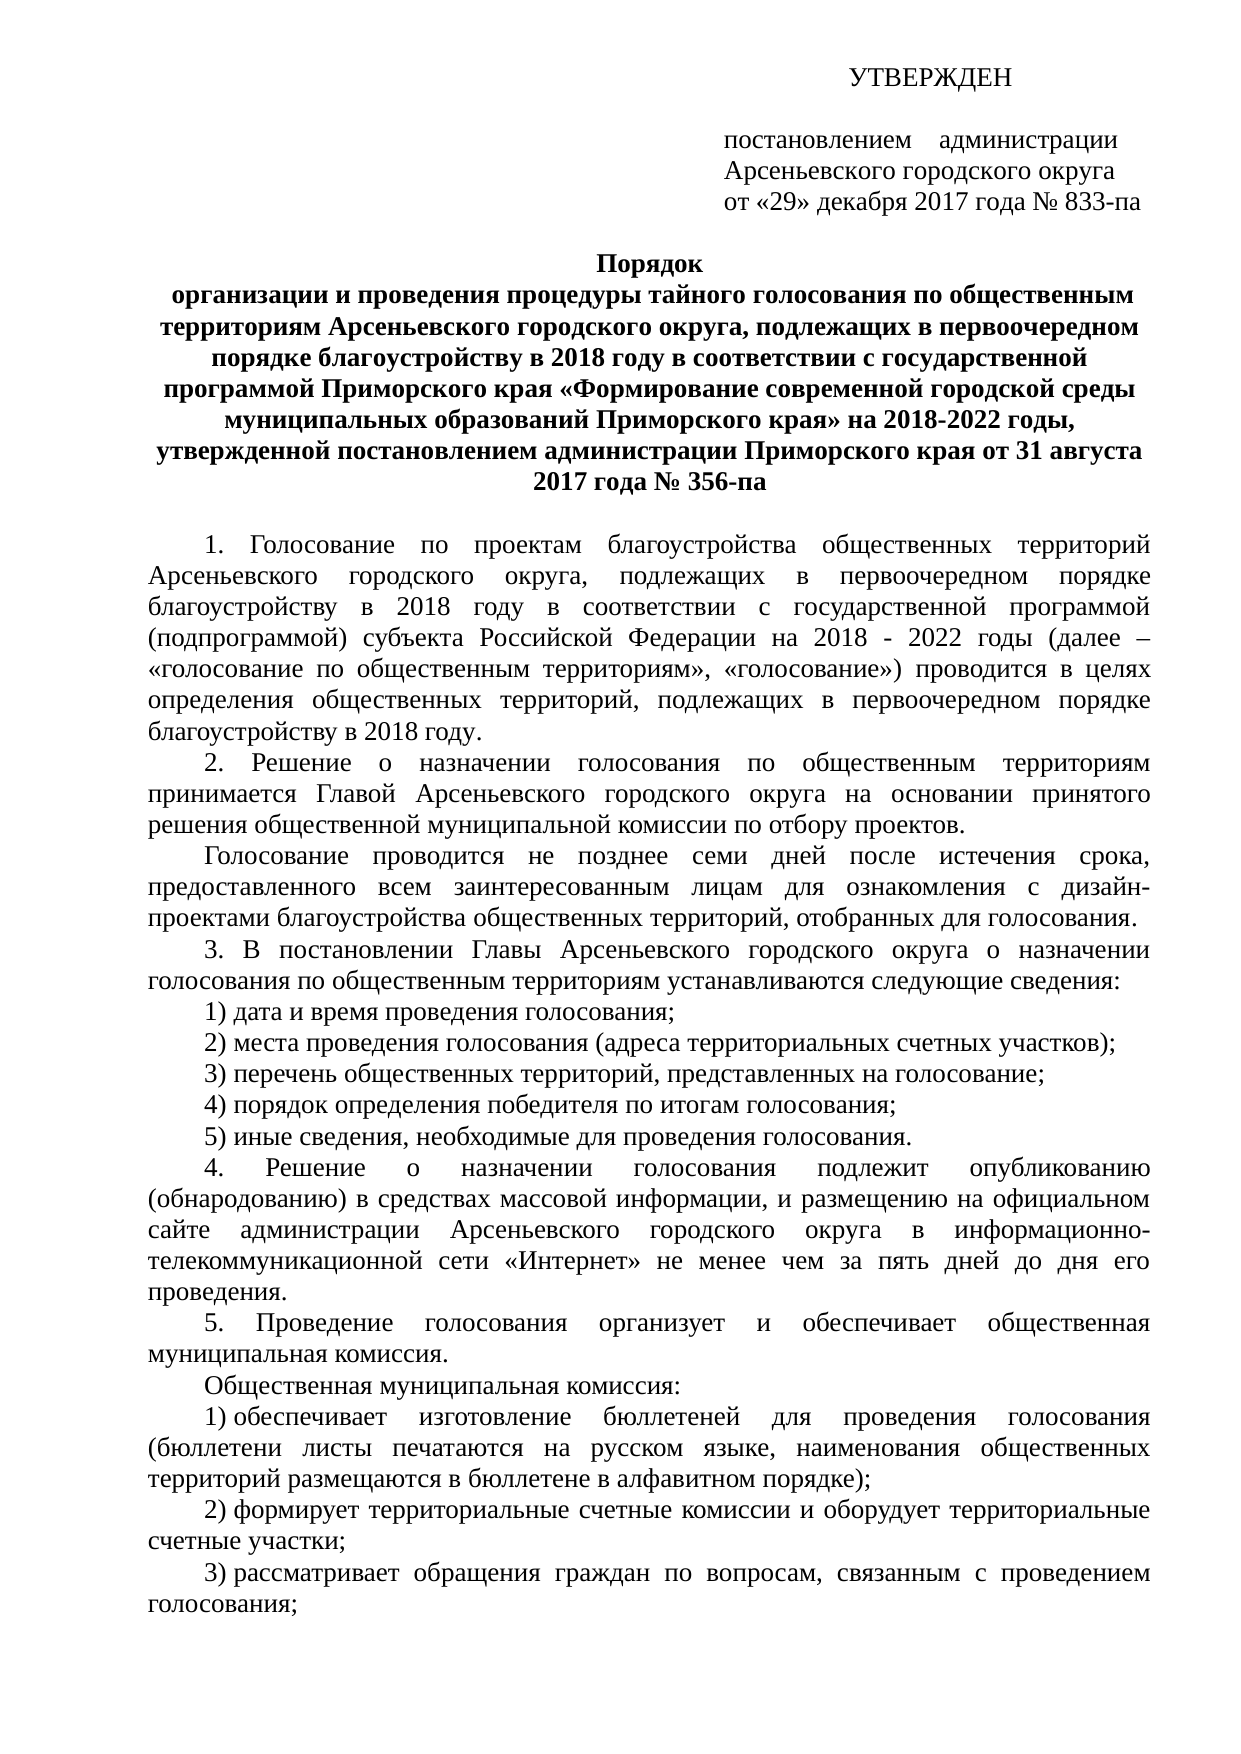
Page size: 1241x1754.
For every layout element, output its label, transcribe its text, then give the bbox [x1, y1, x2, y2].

text от «29» декабря 2017 года № 833-па [724, 185, 1152, 216]
text организации и проведения процедуры тайного голосования по общественным территориям Арсеньевского городского округа, подлежащих в первоочередном порядке благоустройству в 2018 году в соответствии с государственной программой Приморского края «Формирование современной городской среды муниципальных образований Приморского края» на 2018-2022 годы, утвержденной постановлением администрации Приморского края от 31 августа 2017 года № 356-па [148, 279, 1152, 497]
text 2) места проведения голосования (адреса территориальных счетных участков); [148, 1026, 1152, 1057]
text постановлением администрации [724, 123, 1152, 154]
text Арсеньевского городского округа [724, 154, 1152, 185]
text 2) формирует территориальные счетные комиссии и оборудует территориальные счетные участки; [148, 1493, 1152, 1556]
text 3. В постановлении Главы Арсеньевского городского округа о назначении голосования по общественным территориям устанавливаются следующие сведения: [148, 933, 1152, 995]
text 5. Проведение голосования организует и обеспечивает общественная муниципальная комиссия. [148, 1306, 1152, 1369]
text 1) обеспечивает изготовление бюллетеней для проведения голосования (бюллетени листы печатаются на русском языке, наименования общественных территорий размещаются в бюллетене в алфавитном порядке); [148, 1400, 1152, 1493]
text УТВЕРЖДЕН [709, 61, 1152, 92]
text 3) рассматривает обращения граждан по вопросам, связанным с проведением голосования; [148, 1556, 1152, 1618]
text 1. Голосование по проектам благоустройства общественных территорий Арсеньевского городского округа, подлежащих в первоочередном порядке благоустройству в 2018 году в соответствии с государственной программой (подпрограммой) субъекта Российской Федерации на 2018 - 2022 годы (далее – «голосование по общественным территориям», «голосование») проводится в целях определения общественных территорий, подлежащих в первоочередном порядке благоустройству в 2018 году. [148, 528, 1152, 746]
text Общественная муниципальная комиссия: [148, 1369, 1152, 1400]
text 4. Решение о назначении голосования подлежит опубликованию (обнародованию) в средствах массовой информации, и размещению на официальном сайте администрации Арсеньевского городского округа в информационно-телекоммуникационной сети «Интернет» не менее чем за пять дней до дня его проведения. [148, 1151, 1152, 1306]
text Голосование проводится не позднее семи дней после истечения срока, предоставленного всем заинтересованным лицам для ознакомления с дизайн-проектами благоустройства общественных территорий, отобранных для голосования. [148, 839, 1152, 933]
text 4) порядок определения победителя по итогам голосования; [148, 1088, 1152, 1119]
text 3) перечень общественных территорий, представленных на голосование; [148, 1057, 1152, 1088]
text 1) дата и время проведения голосования; [148, 995, 1152, 1026]
text 2. Решение о назначении голосования по общественным территориям принимается Главой Арсеньевского городского округа на основании принятого решения общественной муниципальной комиссии по отбору проектов. [148, 746, 1152, 839]
text Порядок [148, 247, 1152, 279]
text 5) иные сведения, необходимые для проведения голосования. [148, 1119, 1152, 1151]
